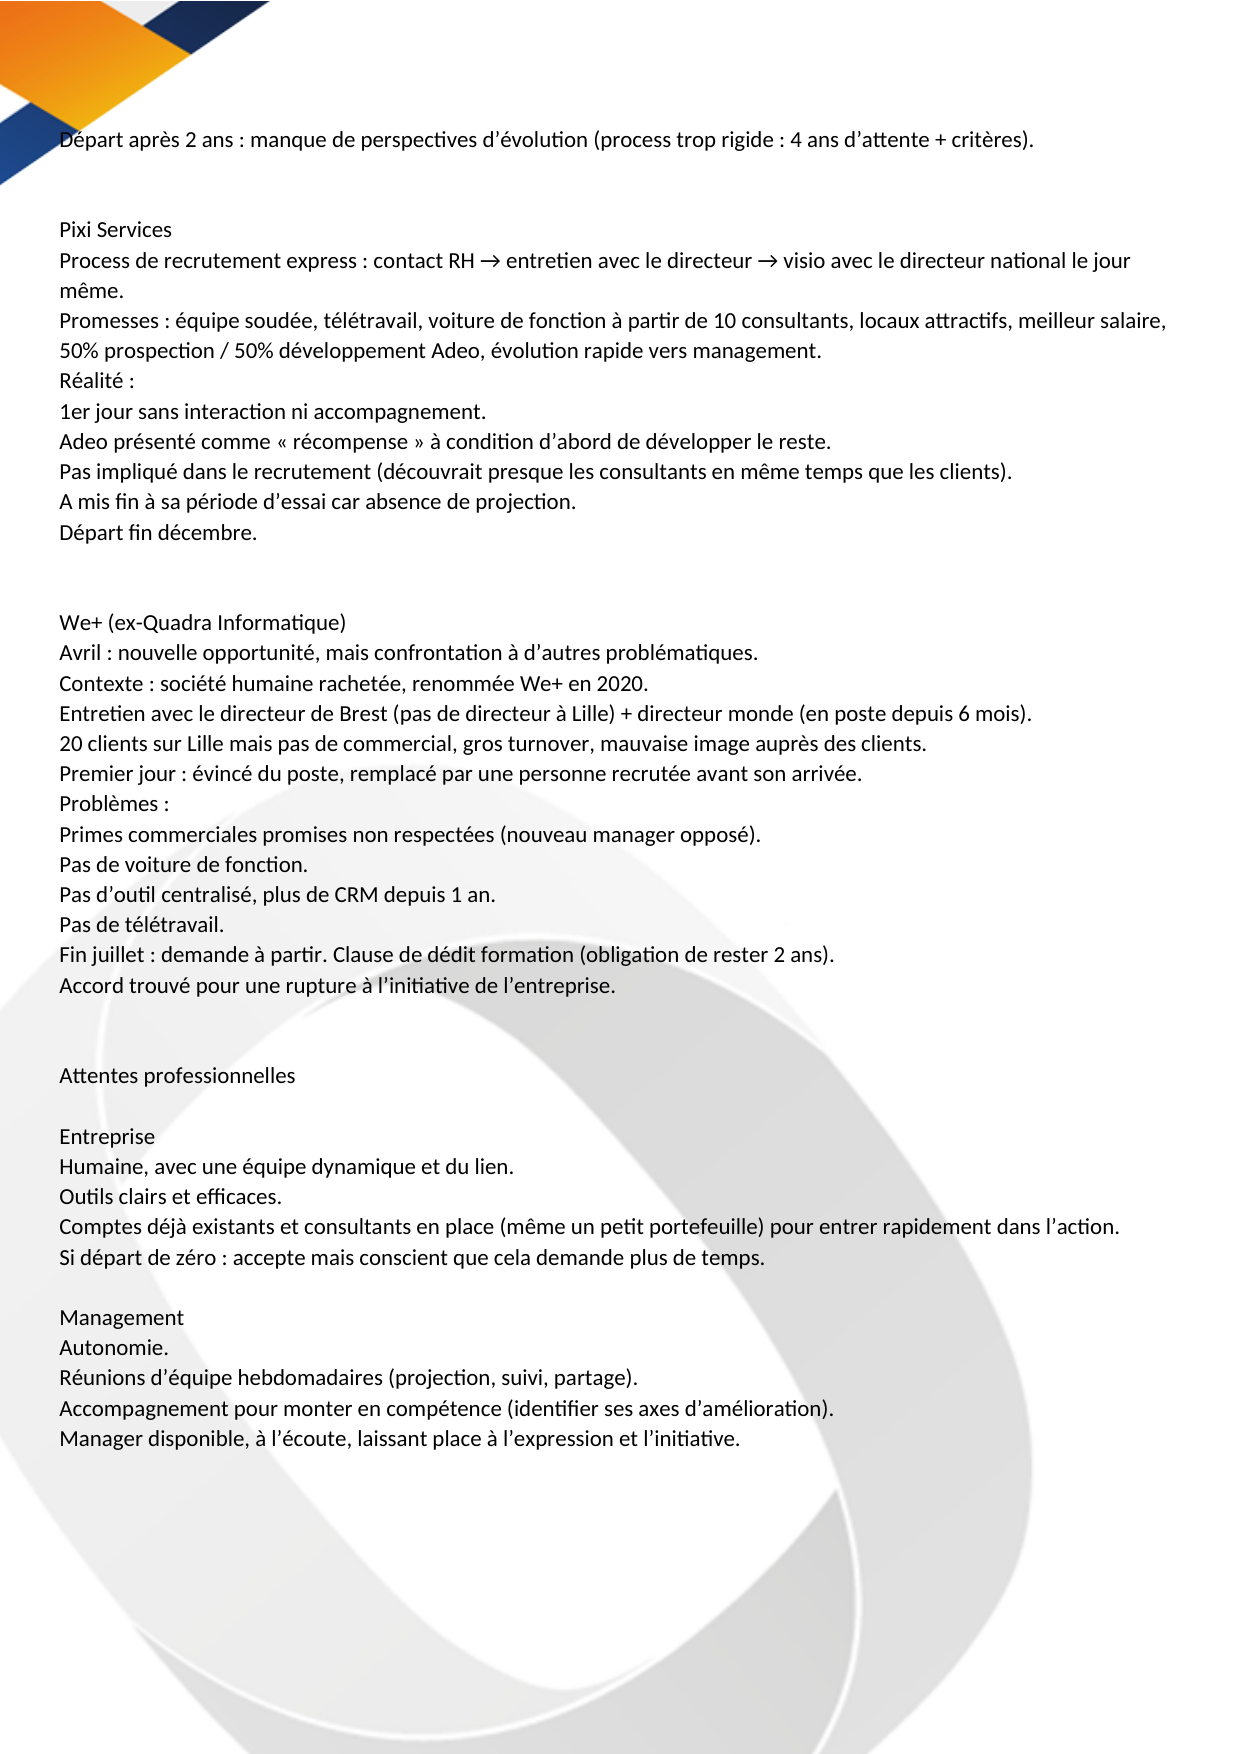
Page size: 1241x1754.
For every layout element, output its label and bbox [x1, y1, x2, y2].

picture [0, 1, 285, 202]
picture [0, 719, 1072, 1754]
text [59, 125, 1181, 1542]
